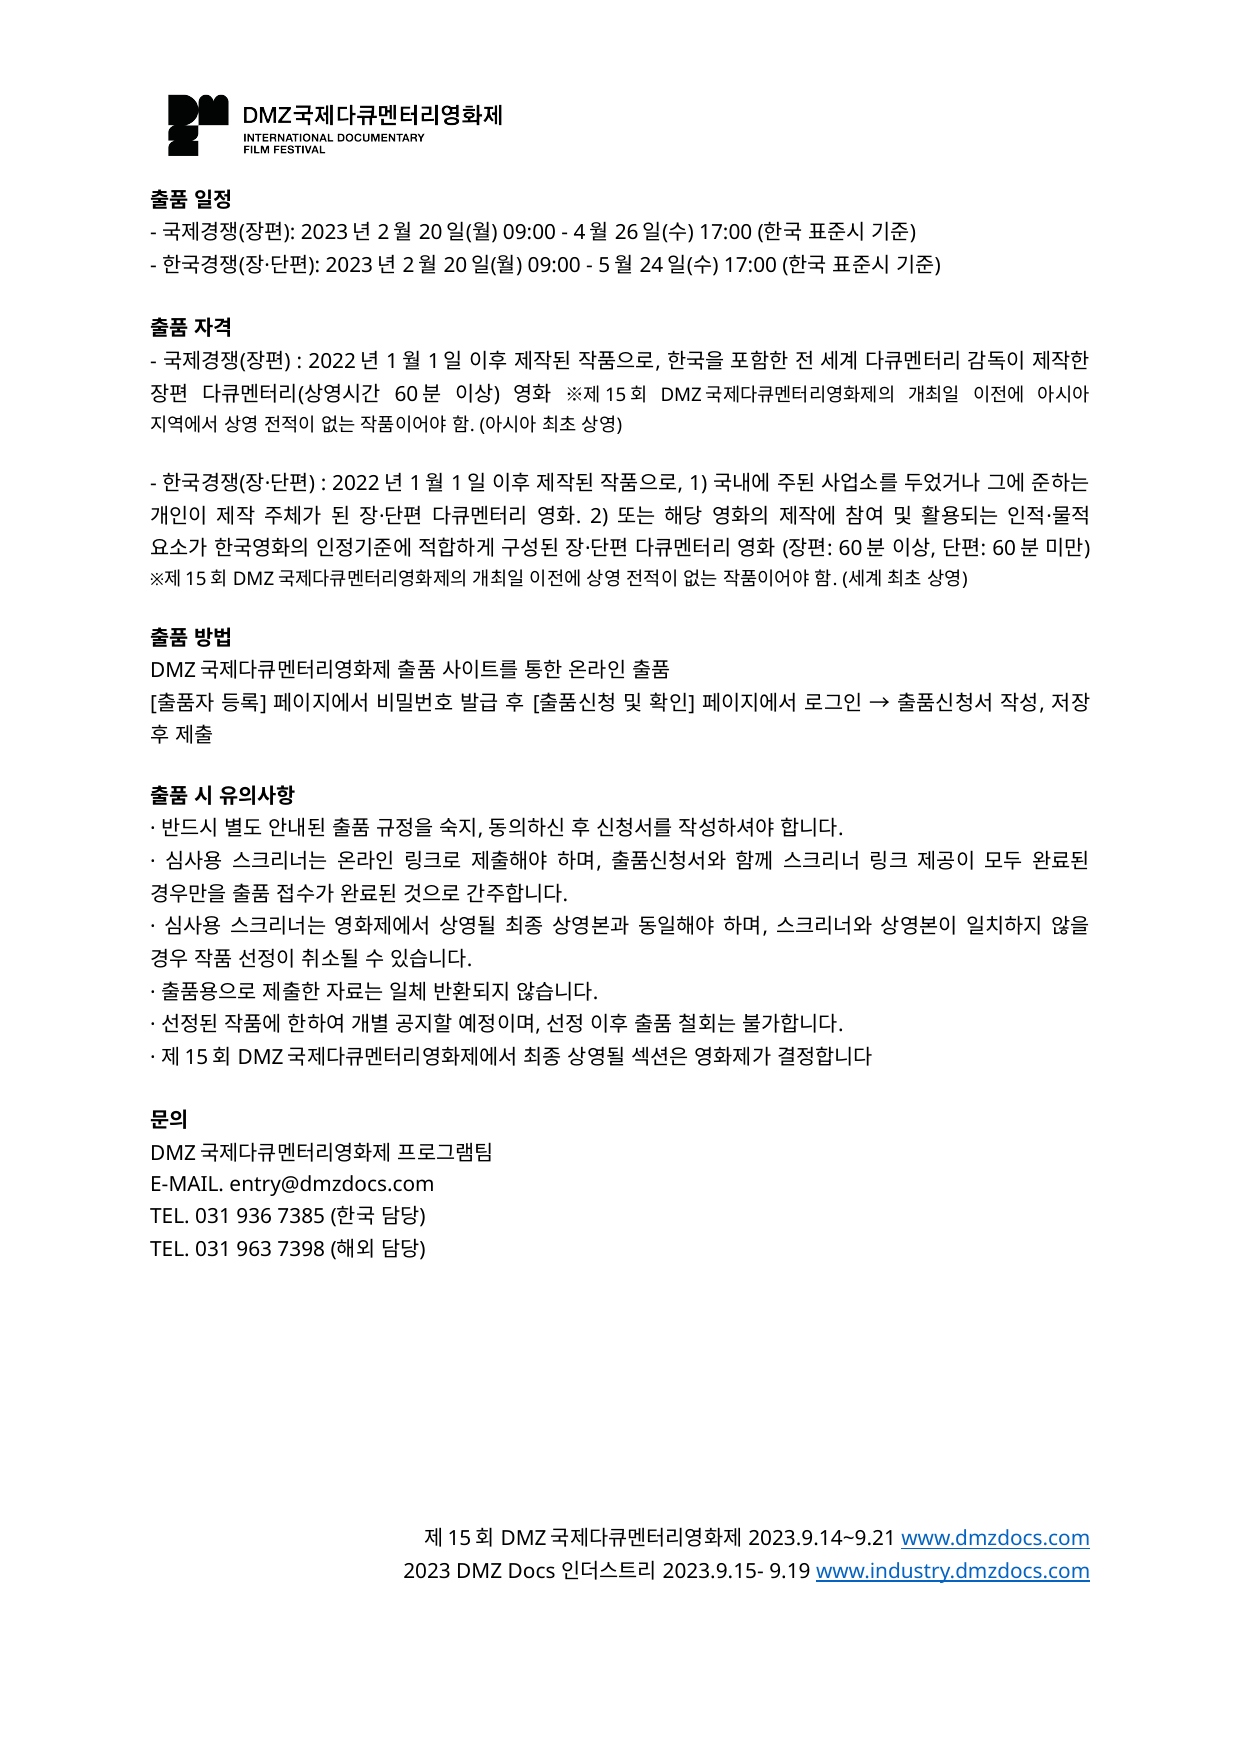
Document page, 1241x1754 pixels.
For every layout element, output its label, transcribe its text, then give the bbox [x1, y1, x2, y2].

text E-MAIL. entry@dmzdocs.com [150, 1169, 1090, 1197]
text 출품 자격 [150, 312, 1090, 342]
text 출품 시 유의사항 [150, 779, 1090, 809]
text TEL. 031 963 7398 (해외 담당) [150, 1232, 1090, 1263]
text - 국제경쟁(장편) : 2022년 1월 1일 이후 제작된 작품으로, 한국을 포함한 전 세계 다큐멘터리 감독이 제작한 장편 다큐멘터리(상영시간 60분 이상) 영화 ※제15회 DMZ국제다큐멘터리영화제의 개최일 이전에 아시아 지역에서 상영 전적이 없는 작품이어야 함. (아시아 최초 상영) [150, 344, 1090, 437]
text - 한국경쟁(장·단편) : 2022년 1월 1일 이후 제작된 작품으로, 1) 국내에 주된 사업소를 두었거나 그에 준하는 개인이 제작 주체가 된 장·단편 다큐멘터리 영화. 2) 또는 해당 영화의 제작에 참여 및 활용되는 인적·물적 요소가 한국영화의 인정기준에 적합하게 구성된 장·단편 다큐멘터리 영화 (장편: 60분 이상, 단편: 60분 미만) ※제15회 DMZ국제다큐멘터리영화제의 개최일 이전에 상영 전적이 없는 작품이어야 함. (세계 최초 상영) [150, 466, 1090, 591]
text 출품 방법 [150, 621, 1090, 651]
text · 반드시 별도 안내된 출품 규정을 숙지, 동의하신 후 신청서를 작성하셔야 합니다. [150, 811, 1090, 842]
text 문의 [150, 1104, 1090, 1134]
text · 제15회 DMZ국제다큐멘터리영화제에서 최종 상영될 섹션은 영화제가 결정합니다 [150, 1040, 1090, 1071]
text [출품자 등록] 페이지에서 비밀번호 발급 후 [출품신청 및 확인] 페이지에서 로그인 → 출품신청서 작성, 저장 후 제출 [150, 686, 1090, 749]
text · 선정된 작품에 한하여 개별 공지할 예정이며, 선정 이후 출품 철회는 불가합니다. [150, 1008, 1090, 1038]
text · 심사용 스크리너는 온라인 링크로 제출해야 하며, 출품신청서와 함께 스크리너 링크 제공이 모두 완료된 경우만을 출품 접수가 완료된 것으로 간주합니다. [150, 844, 1090, 907]
picture [150, 88, 524, 165]
text - 한국경쟁(장·단편): 2023년 2월 20일(월) 09:00 - 5월 24일(수) 17:00 (한국 표준시 기준) [150, 248, 1090, 279]
text · 출품용으로 제출한 자료는 일체 반환되지 않습니다. [150, 975, 1090, 1005]
text · 심사용 스크리너는 영화제에서 상영될 최종 상영본과 동일해야 하며, 스크리너와 상영본이 일치하지 않을 경우 작품 선정이 취소될 수 있습니다. [150, 909, 1090, 973]
text - 국제경쟁(장편): 2023년 2월 20일(월) 09:00 - 4월 26일(수) 17:00 (한국 표준시 기준) [150, 216, 1090, 246]
text DMZ국제다큐멘터리영화제 출품 사이트를 통한 온라인 출품 [150, 653, 1090, 684]
text 출품 일정 [150, 183, 1090, 213]
text TEL. 031 936 7385 (한국 담당) [150, 1200, 1090, 1230]
text DMZ국제다큐멘터리영화제 프로그램팀 [150, 1136, 1090, 1167]
